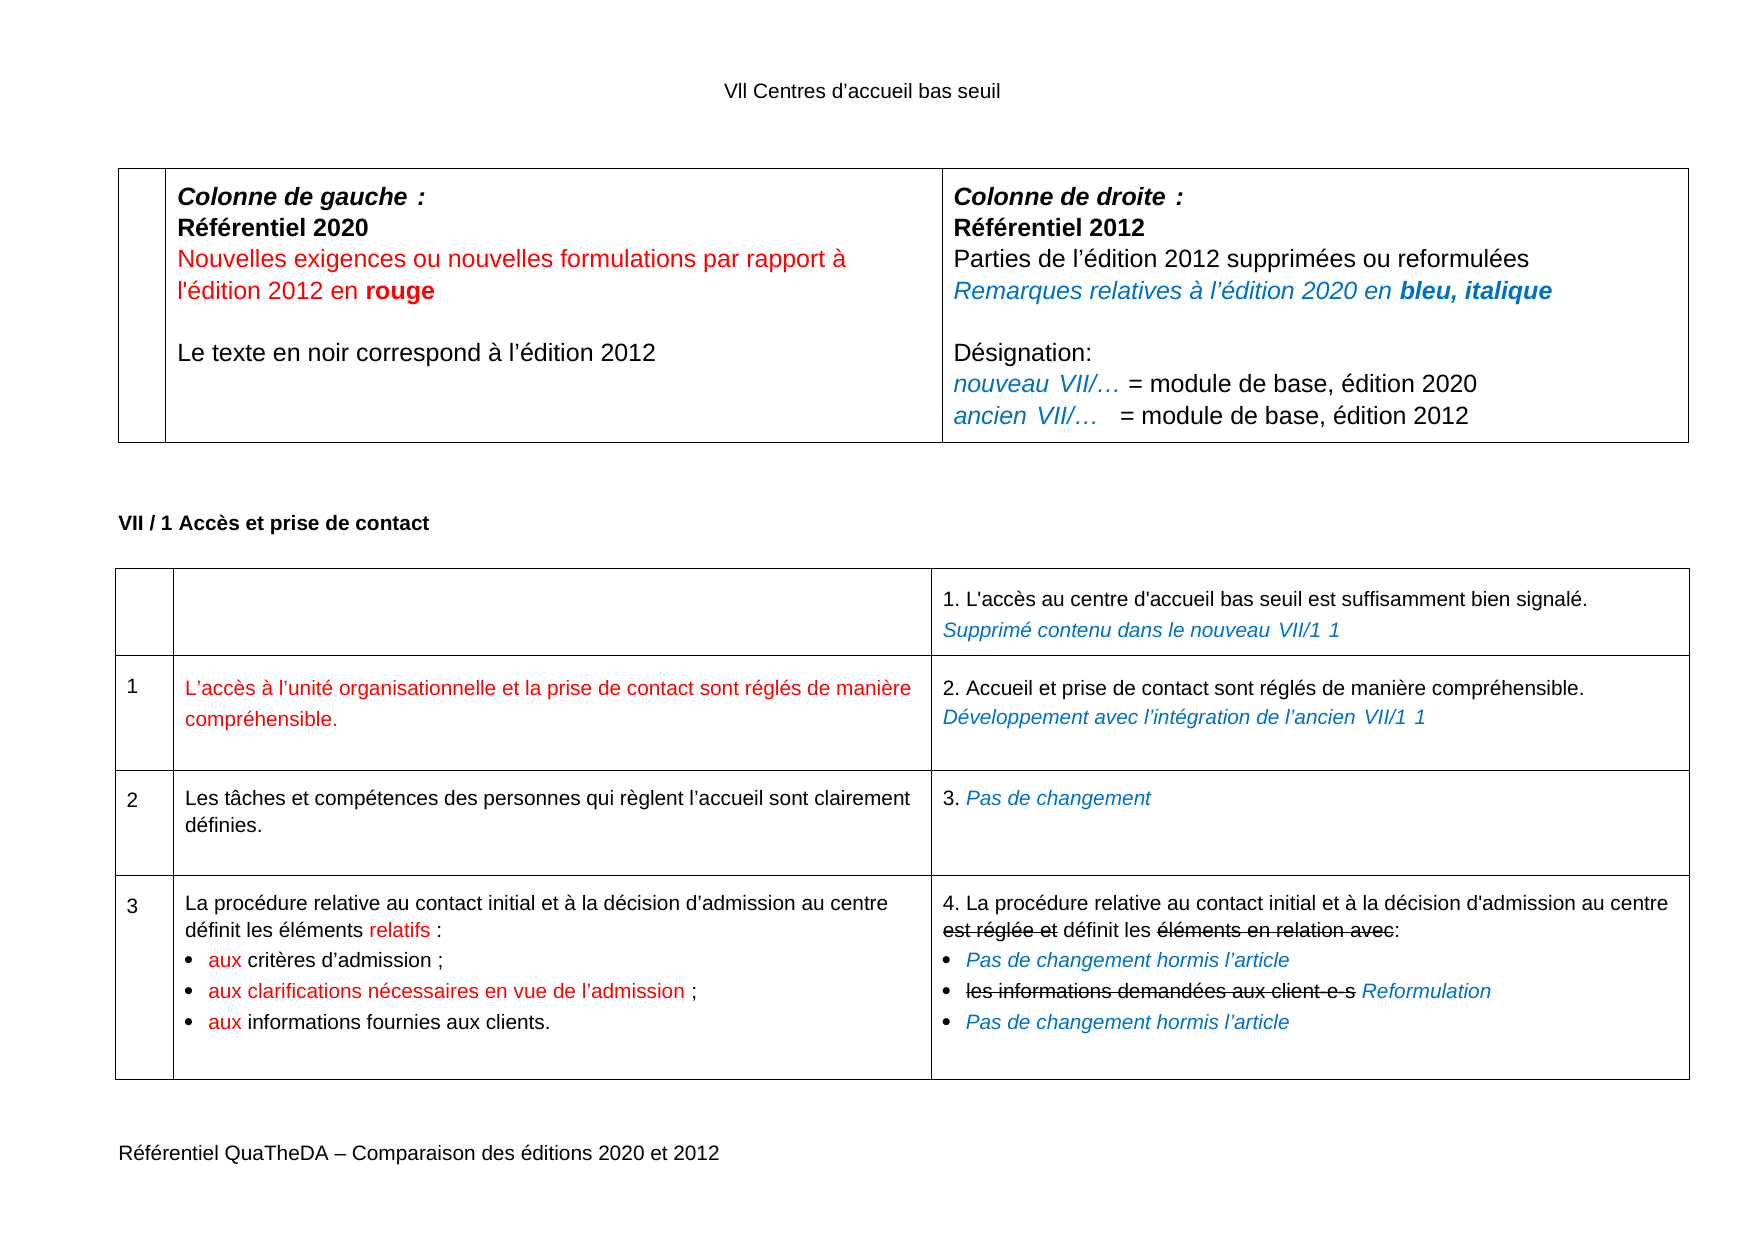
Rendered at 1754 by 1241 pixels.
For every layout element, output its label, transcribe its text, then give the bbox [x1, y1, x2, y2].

table_header [119, 169, 165, 442]
table_header 1. L'accès au centre d'accueil bas seuil est suffisamment bien signalé. Supprimé contenu dans le nouveau VII/1 1 [932, 569, 1689, 655]
table_cell 2 [116, 771, 173, 875]
table_header [116, 569, 173, 655]
table_cell 3. Pas de changement [932, 771, 1689, 875]
table_cell 4. La procédure relative au contact initial et à la décision d'admission au centre est réglée et définit les éléments en relation avec: Pas de changement hormis l’article les informations demandées aux client-e-s Reformulation Pas de changement hormis l’article [932, 876, 1689, 1079]
table_cell L’accès à l’unité organisationnelle et la prise de contact sont réglés de manière compréhensible. [174, 656, 931, 769]
table_cell 2. Accueil et prise de contact sont réglés de manière compréhensible. Développement avec l’intégration de l’ancien VII/1 1 [932, 656, 1689, 769]
subtitle VII / 1 Accès et prise de contact [118, 506, 1665, 537]
table_header Colonne de gauche : Référentiel 2020 Nouvelles exigences ou nouvelles formulations par rapport à l'édition 2012 en rouge Le texte en noir correspond à l’édition 2012 [166, 169, 942, 442]
table_cell 1 [116, 656, 173, 769]
table_cell 3 [116, 876, 173, 1079]
table_cell Les tâches et compétences des personnes qui règlent l’accueil sont clairement définies. [174, 771, 931, 875]
table_cell La procédure relative au contact initial et à la décision d’admission au centre définit les éléments relatifs : aux critères d’admission ; aux clarifications nécessaires en vue de l’admission ; aux informations fournies aux clients. [174, 876, 931, 1079]
table_header [174, 569, 931, 655]
table_header Colonne de droite : Référentiel 2012 Parties de l’édition 2012 supprimées ou reformulées Remarques relatives à l’édition 2020 en bleu, italique Désignation: nouveau VII/… = module de base, édition 2020 ancien VII/… = module de base, édition 2012 [943, 169, 1688, 442]
